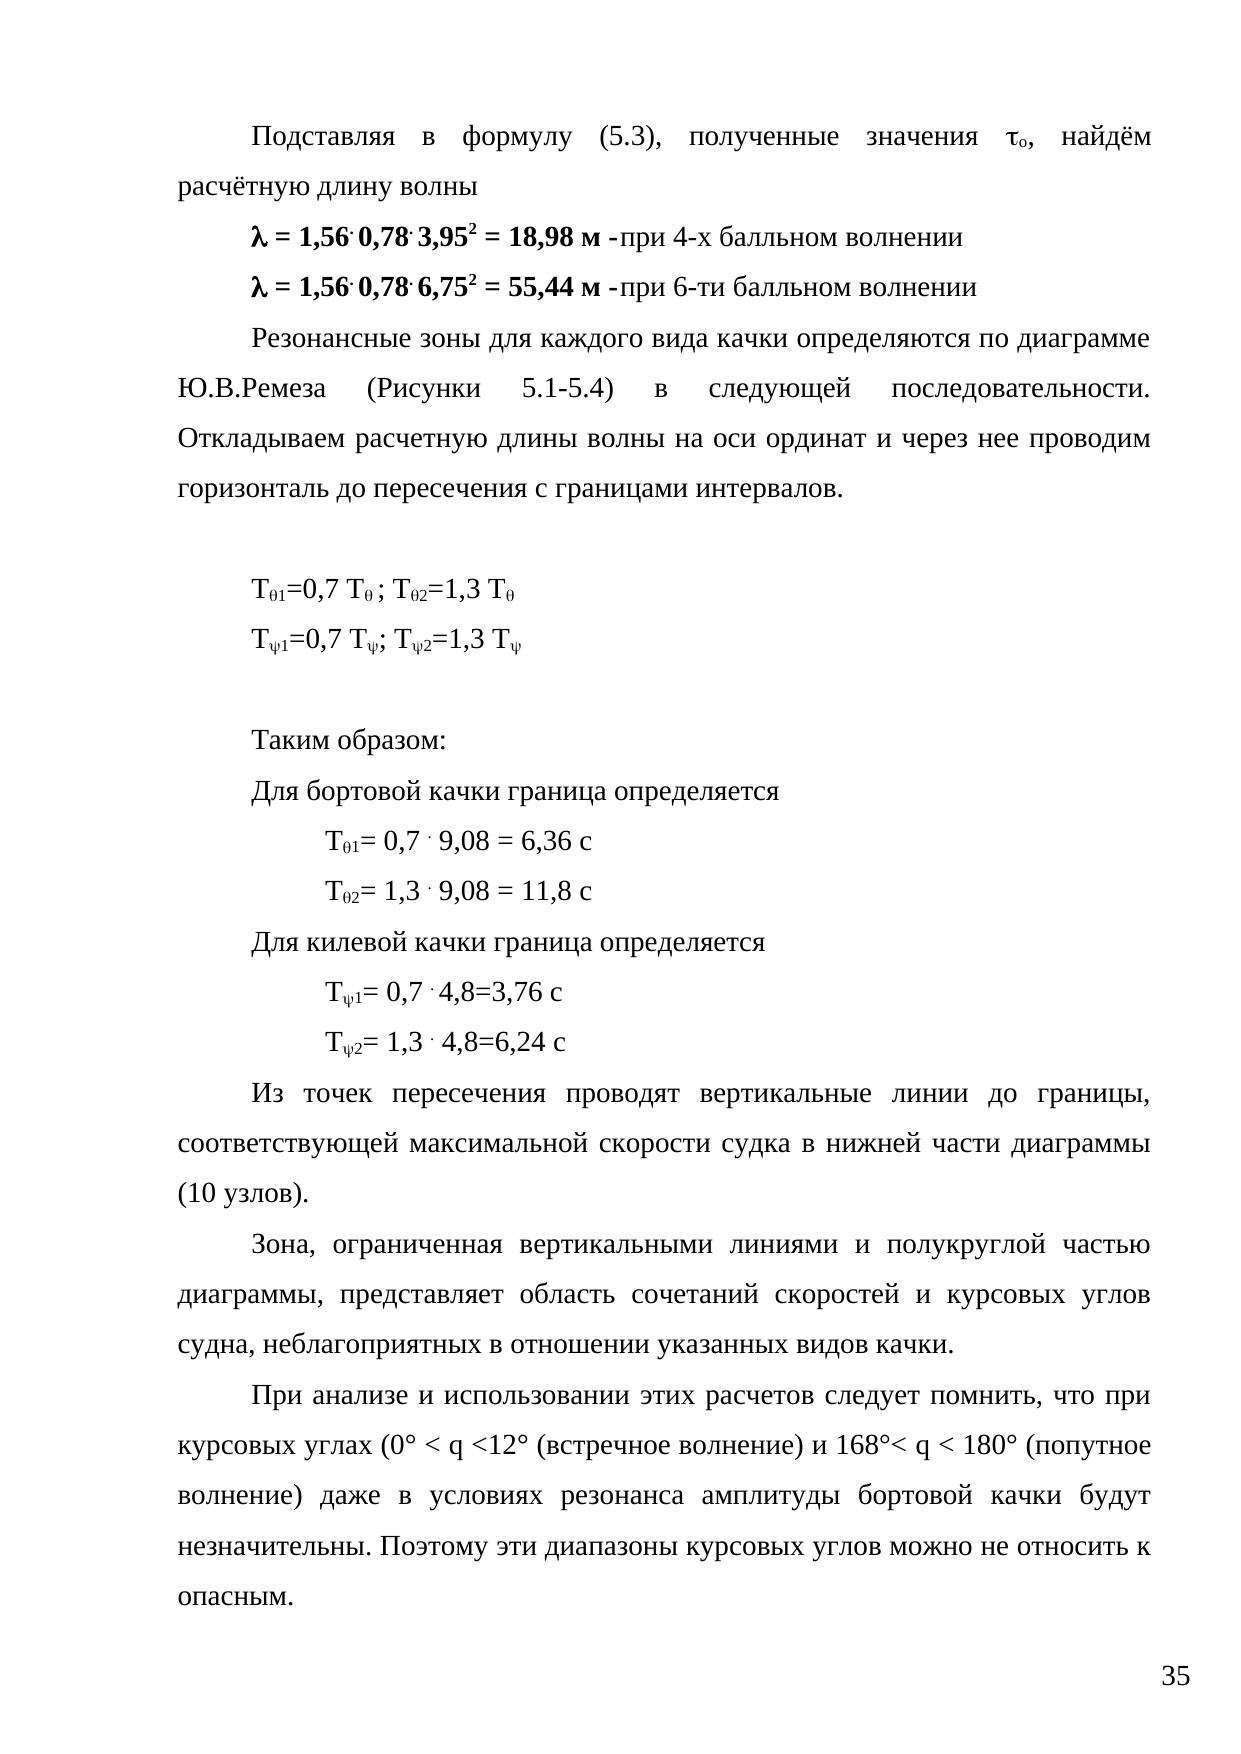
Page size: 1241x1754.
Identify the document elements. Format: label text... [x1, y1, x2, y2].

text Т1=0,7 Т ; T2=1,3 T [177, 571, 1152, 605]
text Т1= 0,7 . 9,08 = 6,36 с [177, 823, 1152, 857]
text Из точек пересечения проводят вертикальные линии до границы, соответствующей максимальной скорости судка в нижней части диаграммы (10 узлов). [177, 1075, 1152, 1209]
text При анализе и использовании этих расчетов следует помнить, что при курсовых углах (0° < q <12° (встречное волнение) и 168°< q < 180° (попутное волнение) даже в условиях резонанса амплитуды бортовой качки будут незначительны. Поэтому эти диапазоны курсовых углов можно не относить к опасным. [177, 1377, 1152, 1612]
text Подставляя в формулу (5.3), полученные значения о, найдём расчётную длину волны [177, 118, 1152, 202]
text = 1,56. 0,78. 3,952 = 18,98 м - при 4-х балльном волнении [177, 219, 1152, 252]
text Т1= 0,7 . 4,8=3,76 с [177, 974, 1152, 1008]
text = 1,56. 0,78. 6,752 = 55,44 м - при 6-ти балльном волнении [177, 269, 1152, 303]
text Зона, ограниченная вертикальными линиями и полукруглой частью диаграммы, представляет область сочетаний скоростей и курсовых углов судна, неблагоприятных в отношении указанных видов качки. [177, 1226, 1152, 1360]
text Для килевой качки граница определяется [177, 924, 1152, 957]
text Т2= 1,3 . 9,08 = 11,8 с [177, 873, 1152, 907]
text Резонансные зоны для каждого вида качки определяются по диаграмме Ю.В.Ремеза (Рисунки 5.1-5.4) в следующей последовательности. Откладываем расчетную длины волны на оси ординат и через нее проводим горизонталь до пересечения с границами интервалов. [177, 320, 1152, 504]
text Т2= 1,3 . 4,8=6,24 с [177, 1024, 1152, 1058]
text Для бортовой качки граница определяется [177, 773, 1152, 806]
text Таким образом: [177, 722, 1152, 756]
text Т1=0,7 Т; T2=1,3 T [177, 622, 1152, 655]
